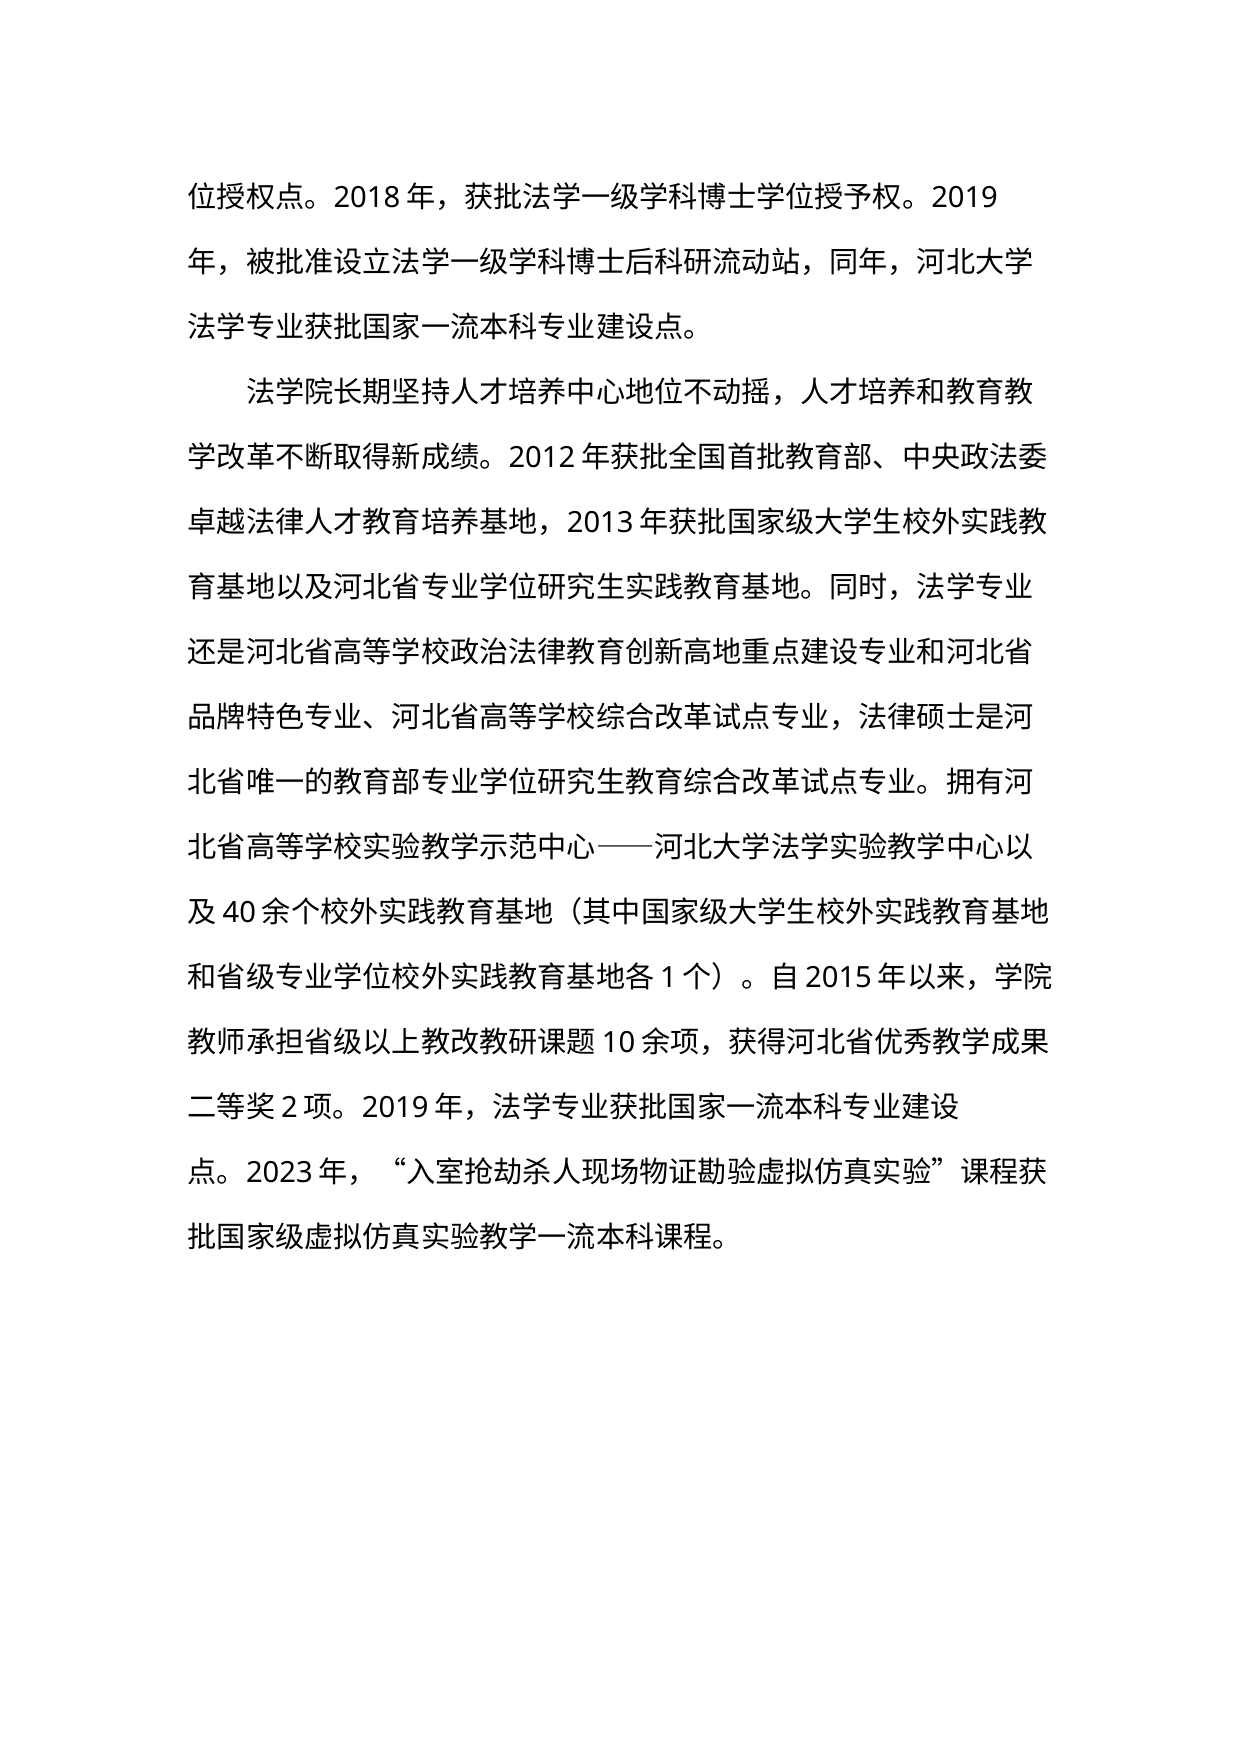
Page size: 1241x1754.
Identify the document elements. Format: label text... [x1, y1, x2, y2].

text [187, 162, 1053, 357]
text 法学院长期坚持人才培养中心地位不动摇，人才培养和教育教学改革不断取得新成绩。2012年获批全国首批教育部、中央政法委卓越法律人才教育培养基地，2013年获批国家级大学生校外实践教育基地以及河北省专业学位研究生实践教育基地。同时，法学专业还是河北省高等学校政治法律教育创新高地重点建设专业和河北省品牌特色专业、河北省高等学校综合改革试点专业，法律硕士是河北省唯一的教育部专业学位研究生教育综合改革试点专业。拥有河北省高等学校实验教学示范中心——河北大学法学实验教学中心以及40余个校外实践教育基地（其中国家级大学生校外实践教育基地和省级专业学位校外实践教育基地各1个）。自2015年以来，学院教师承担省级以上教改教研课题10余项，获得河北省优秀教学成果二等奖2项。2019年，法学专业获批国家一流本科专业建设点。2023年，“入室抢劫杀人现场物证勘验虚拟仿真实验”课程获批国家级虚拟仿真实验教学一流本科课程。 [187, 357, 1053, 1267]
